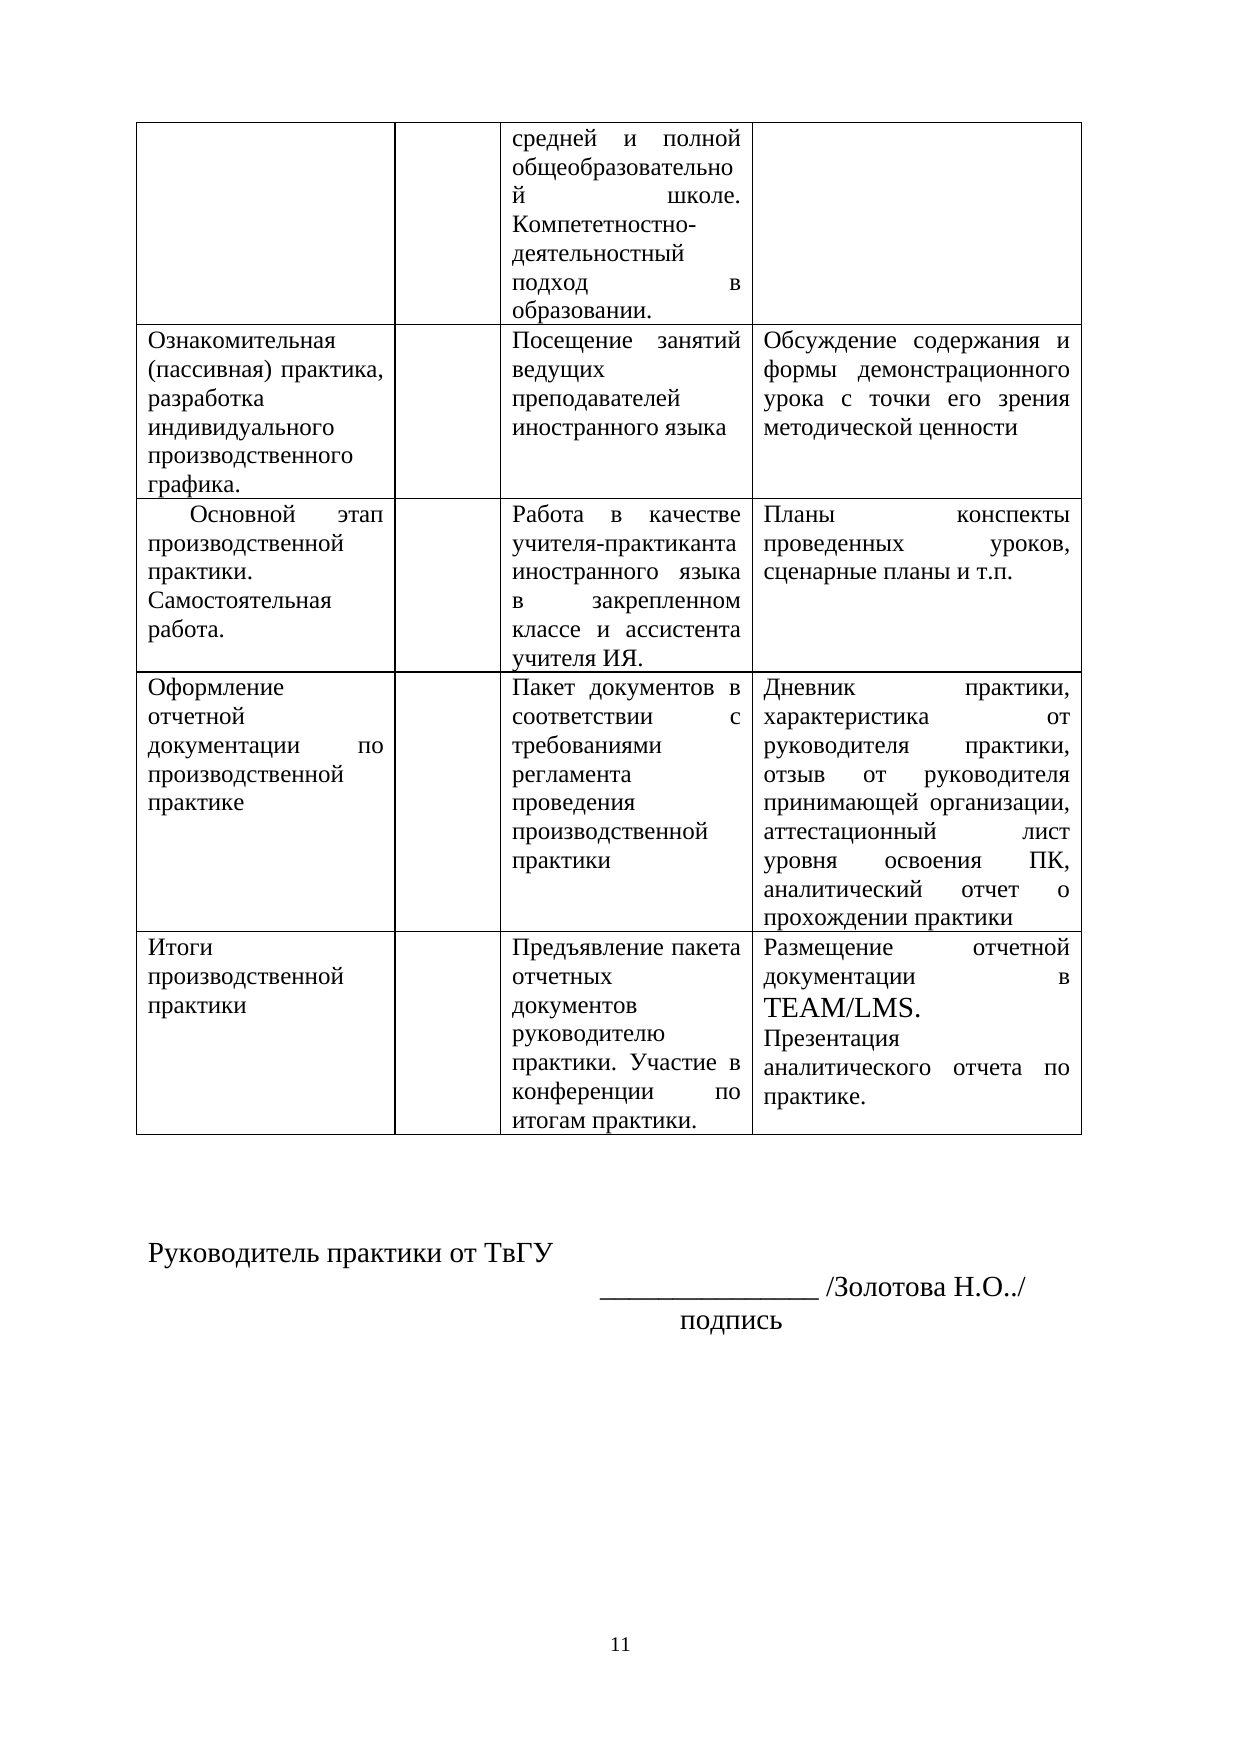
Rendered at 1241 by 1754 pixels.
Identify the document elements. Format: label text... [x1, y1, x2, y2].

text подпись [148, 1302, 1092, 1336]
table_cell Работа в качестве учителя-практиканта иностранного языка в закрепленном классе и ассистента учителя ИЯ. [501, 499, 752, 671]
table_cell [501, 123, 752, 324]
table_cell Ознакомительная (пассивная) практика, разработка индивидуального производственного графика. [137, 325, 394, 498]
table_cell Основной этап производственной практики. Самостоятельная работа. [137, 499, 394, 671]
table_cell [396, 123, 500, 324]
table_cell Планы конспекты проведенных уроков, сценарные планы и т.п. [753, 499, 1081, 671]
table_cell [137, 123, 394, 324]
text Руководитель практики от ТвГУ [148, 1235, 1092, 1269]
table_cell Итоги производственной практики [137, 932, 394, 1133]
table_cell [396, 325, 500, 498]
table_cell Размещение отчетной документации в TEAM/LMS. Презентация аналитического отчета по практике. [753, 932, 1081, 1133]
table_cell Посещение занятий ведущих преподавателей иностранного языка [501, 325, 752, 498]
table_cell [396, 499, 500, 671]
table_cell [396, 673, 500, 931]
table_cell Оформление отчетной документации по производственной практике [137, 673, 394, 931]
table_cell Дневник практики, характеристика от руководителя практики, отзыв от руководителя принимающей организации, аттестационный лист уровня освоения ПК, аналитический отчет о прохождении практики [753, 673, 1081, 931]
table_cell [753, 123, 1081, 324]
table_cell Обсуждение содержания и формы демонстрационного урока с точки его зрения методической ценности [753, 325, 1081, 498]
table_cell [396, 932, 500, 1133]
table_cell Предъявление пакета отчетных документов руководителю практики. Участие в конференции по итогам практики. [501, 932, 752, 1133]
text _______________ /Золотова Н.О../ [148, 1269, 1092, 1302]
table_cell Пакет документов в соответствии с требованиями регламента проведения производственной практики [501, 673, 752, 931]
